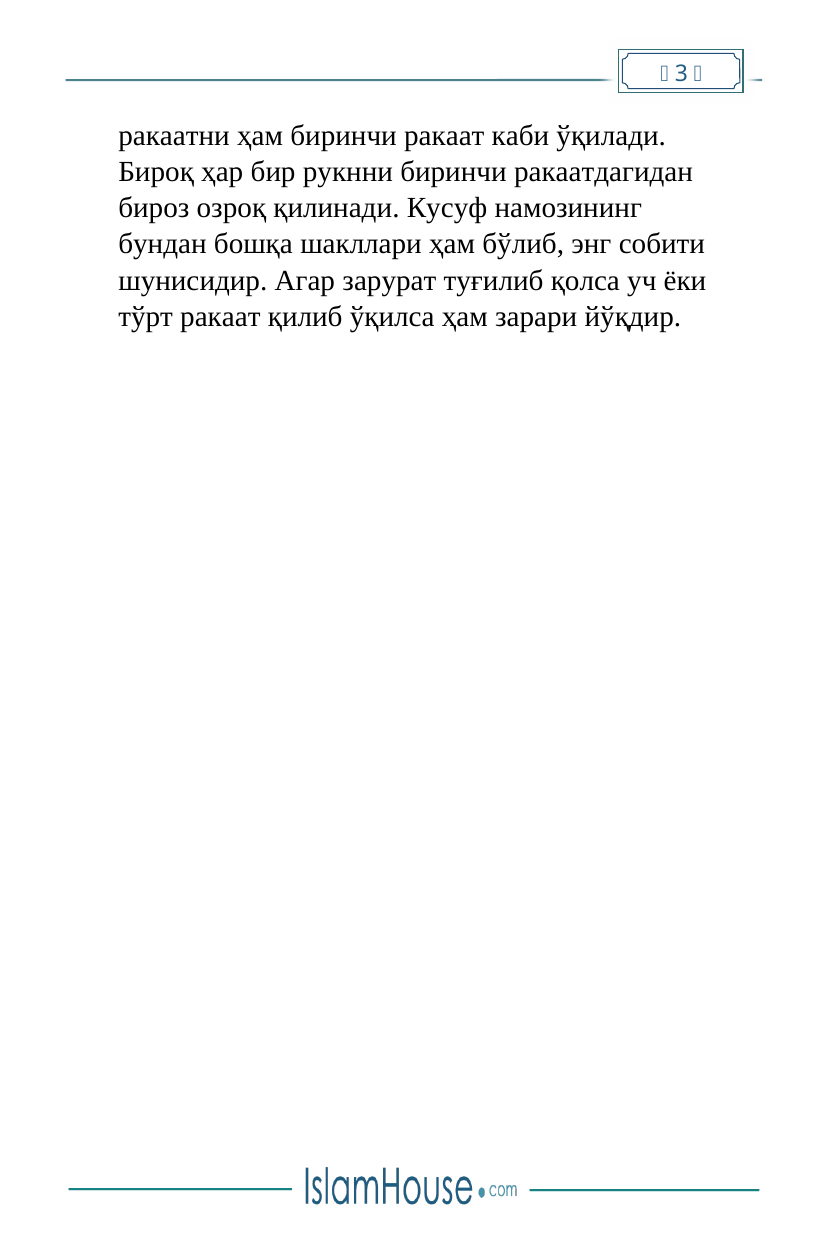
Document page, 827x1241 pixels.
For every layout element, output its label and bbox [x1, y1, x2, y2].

picture [298, 1160, 760, 1214]
text [118, 118, 709, 332]
picture [62, 1159, 292, 1213]
